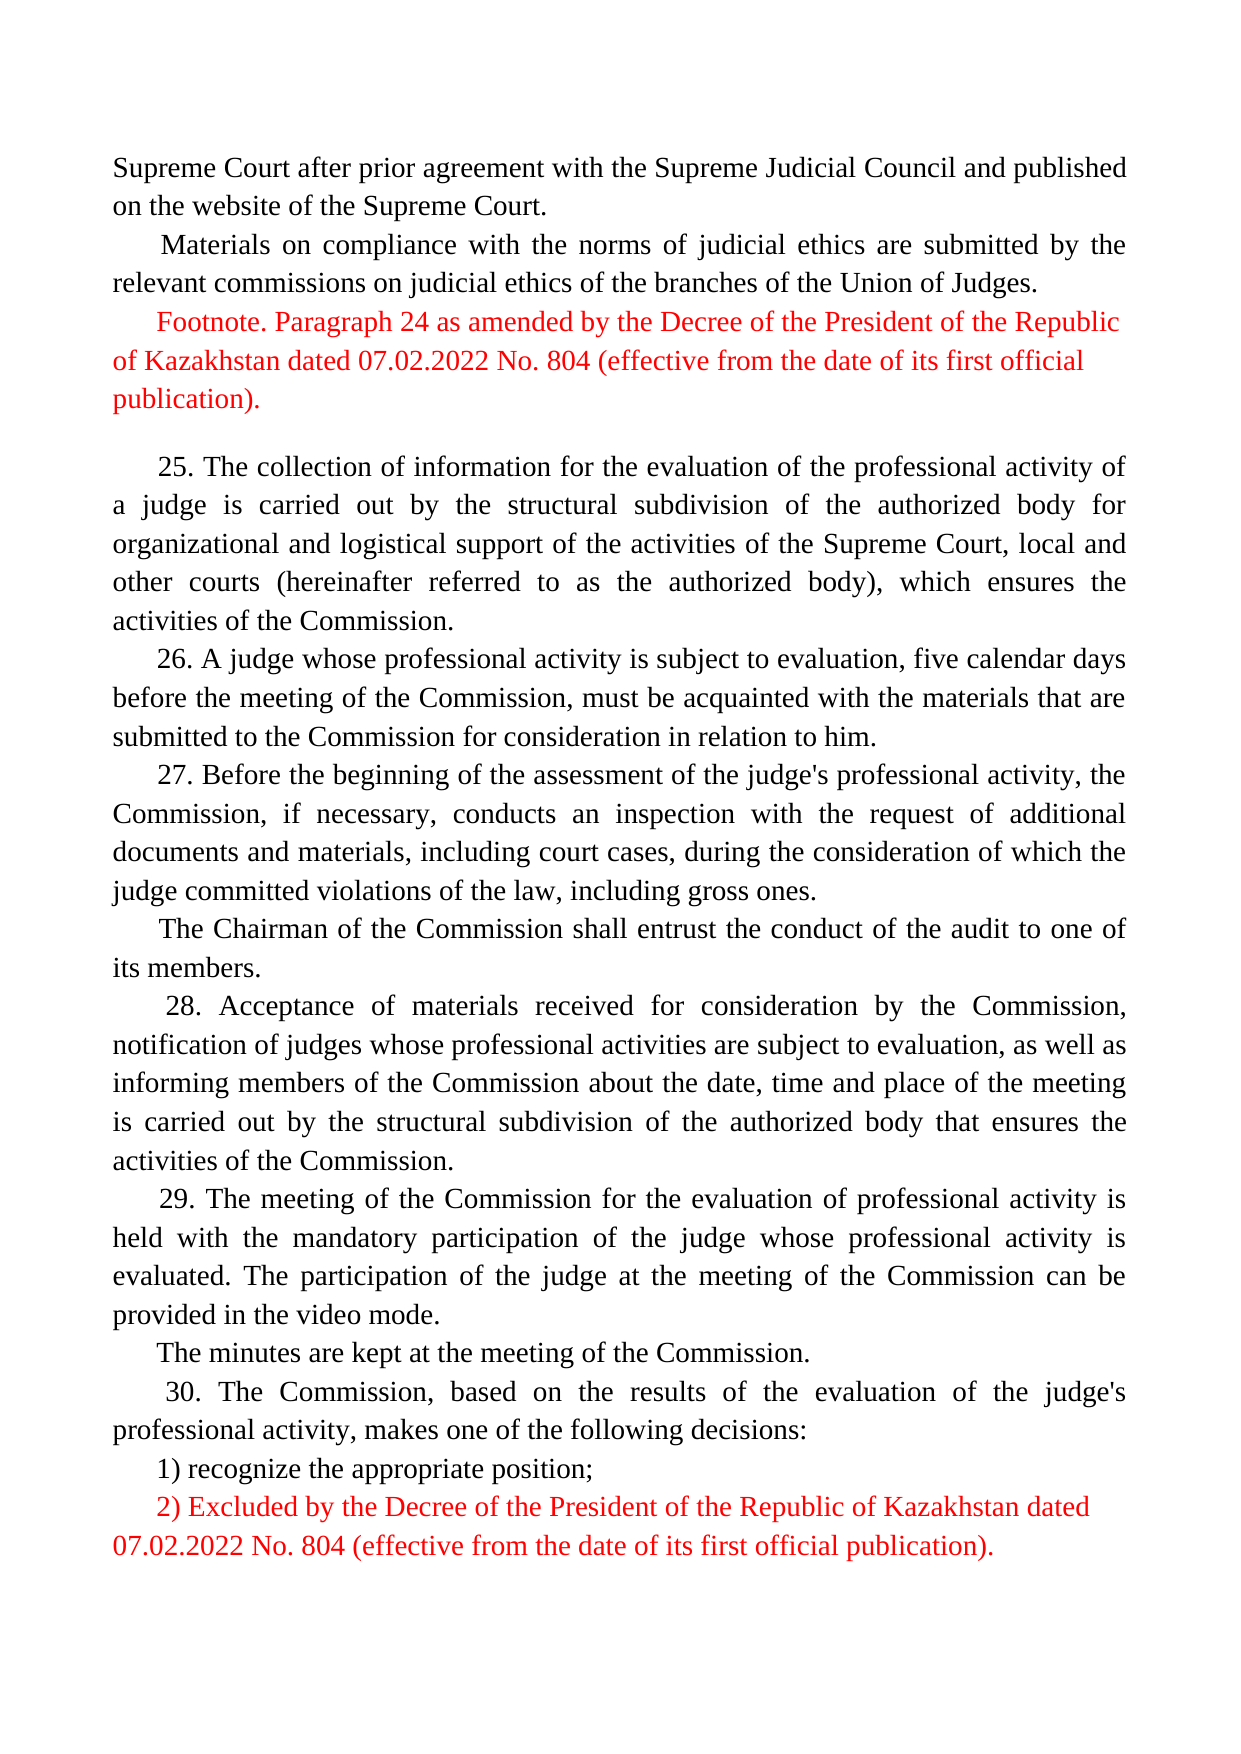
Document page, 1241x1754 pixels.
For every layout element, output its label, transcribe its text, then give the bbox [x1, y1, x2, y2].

text 26. A judge whose professional activity is subject to evaluation, five calendar days before the meeting of the Commission, must be acquainted with the materials that are submitted to the Commission for consideration in relation to him. [112, 642, 1128, 752]
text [112, 150, 1128, 222]
text 28. Acceptance of materials received for consideration by the Commission, notification of judges whose professional activities are subject to evaluation, as well as informing members of the Commission about the date, time and place of the meeting is carried out by the structural subdivision of the authorized body that ensures the activities of the Commission. [112, 988, 1128, 1176]
text The Chairman of the Commission shall entrust the conduct of the audit to one of its members. [112, 911, 1128, 983]
text 2) Excluded by the Decree of the President of the Republic of Kazakhstan dated 07.02.2022 No. 804 (effective from the date of its first official publication). [112, 1489, 1128, 1592]
text 25. The collection of information for the evaluation of the professional activity of a judge is carried out by the structural subdivision of the authorized body for organizational and logistical support of the activities of the Supreme Court, local and other courts (hereinafter referred to as the authorized body), which ensures the activities of the Commission. [112, 449, 1128, 637]
text The minutes are kept at the meeting of the Commission. [112, 1335, 1128, 1369]
text Materials on compliance with the norms of judicial ethics are submitted by the relevant commissions on judicial ethics of the branches of the Union of Judges. [112, 227, 1128, 299]
text 1) recognize the appropriate position; [112, 1451, 1128, 1484]
text 30. The Commission, based on the results of the evaluation of the judge's professional activity, makes one of the following decisions: [112, 1374, 1128, 1446]
text Footnote. Paragraph 24 as amended by the Decree of the President of the Republic of Kazakhstan dated 07.02.2022 No. 804 (effective from the date of its first official publication). [112, 304, 1128, 445]
text 27. Before the beginning of the assessment of the judge's professional activity, the Commission, if necessary, conducts an inspection with the request of additional documents and materials, including court cases, during the consideration of which the judge committed violations of the law, including gross ones. [112, 757, 1128, 906]
text 29. The meeting of the Commission for the evaluation of professional activity is held with the mandatory participation of the judge whose professional activity is evaluated. The participation of the judge at the meeting of the Commission can be provided in the video mode. [112, 1181, 1128, 1330]
